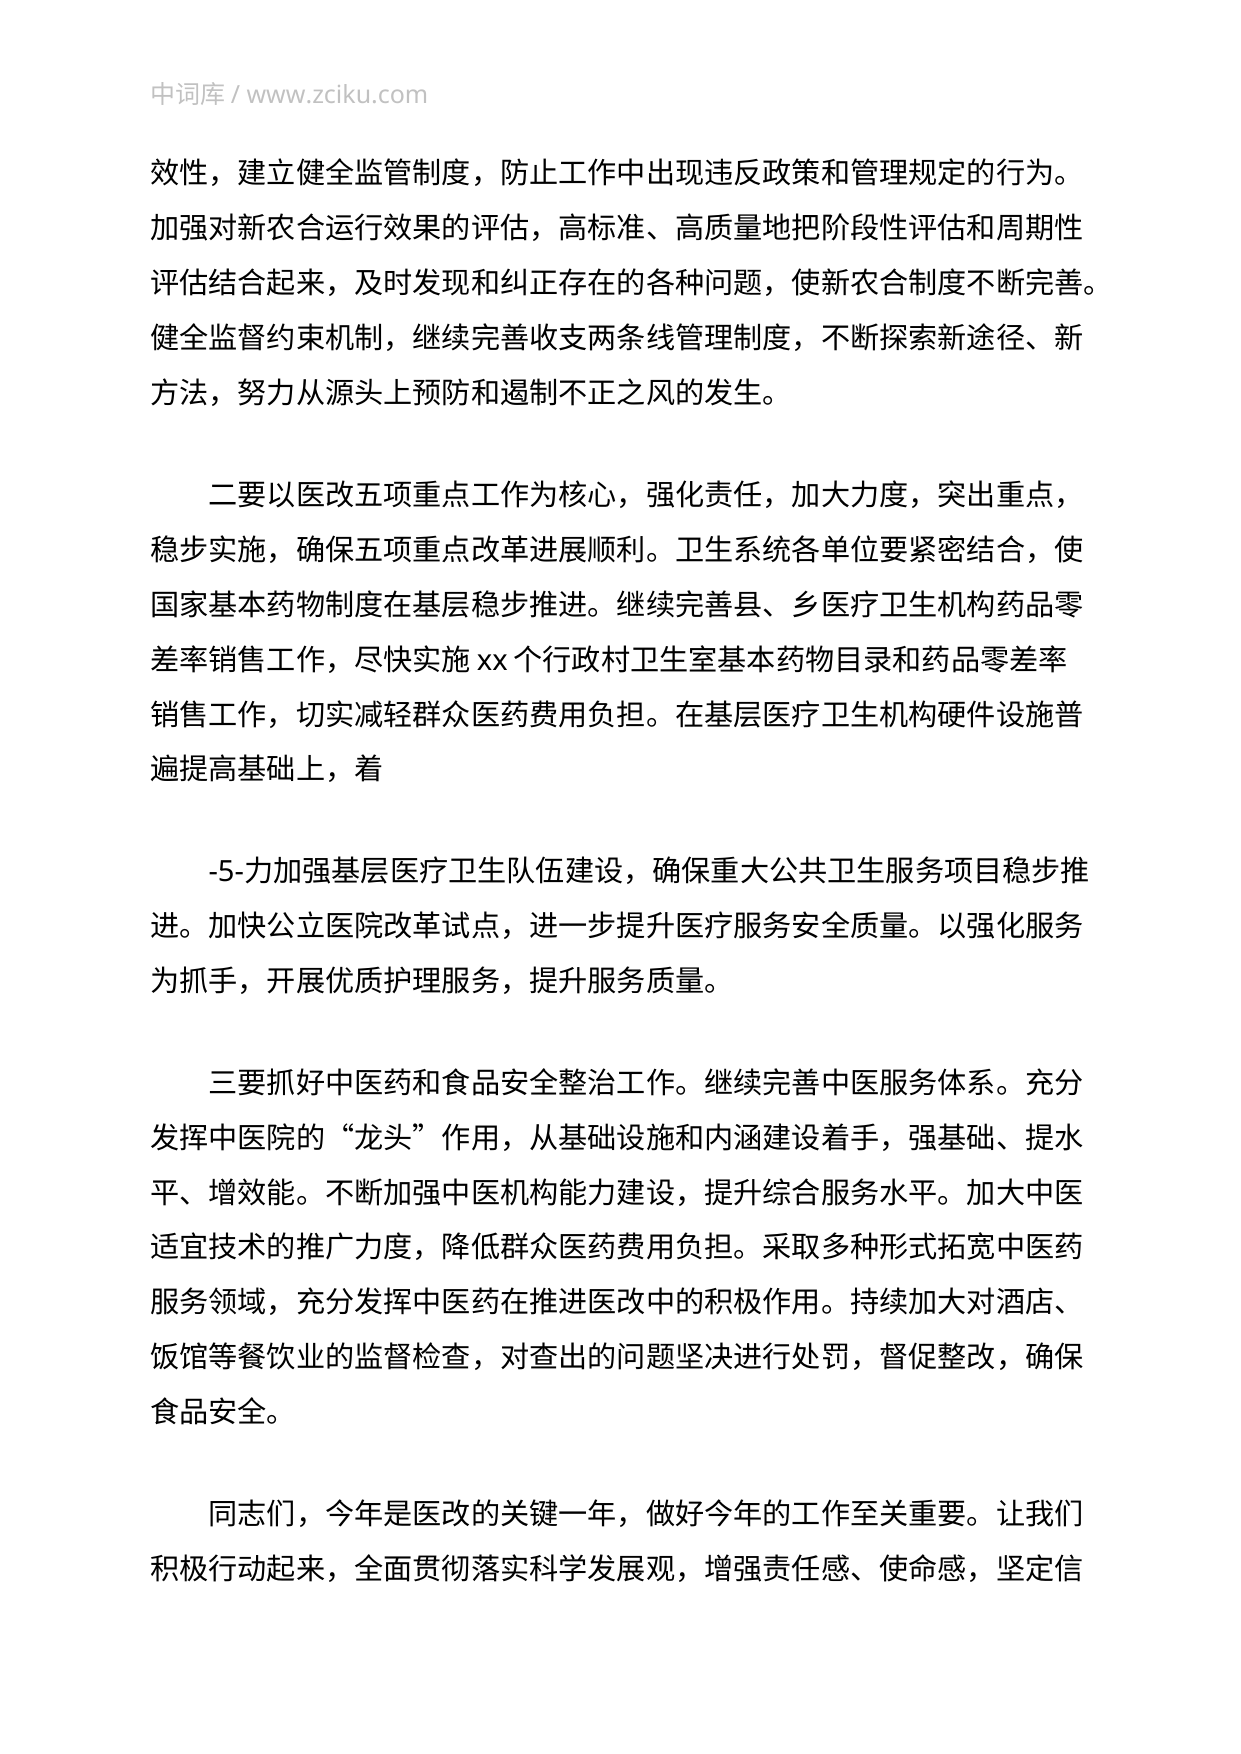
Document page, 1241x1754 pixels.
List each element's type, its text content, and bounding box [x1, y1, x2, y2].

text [150, 1491, 1090, 1588]
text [150, 150, 1090, 412]
text 三要抓好中医药和食品安全整治工作。继续完善中医服务体系。充分发挥中医院的“龙头”作用，从基础设施和内涵建设着手，强基础、提水平、增效能。不断加强中医机构能力建设，提升综合服务水平。加大中医适宜技术的推广力度，降低群众医药费用负担。采取多种形式拓宽中医药服务领域，充分发挥中医药在推进医改中的积极作用。持续加大对酒店、饭馆等餐饮业的监督检查，对查出的问题坚决进行处罚，督促整改，确保食品安全。 [150, 1059, 1090, 1431]
text 二要以医改五项重点工作为核心，强化责任，加大力度，突出重点，稳步实施，确保五项重点改革进展顺利。卫生系统各单位要紧密结合，使国家基本药物制度在基层稳步推进。继续完善县、乡医疗卫生机构药品零差率销售工作，尽快实施xx个行政村卫生室基本药物目录和药品零差率销售工作，切实减轻群众医药费用负担。在基层医疗卫生机构硬件设施普遍提高基础上，着 [150, 471, 1090, 788]
text -5-力加强基层医疗卫生队伍建设，确保重大公共卫生服务项目稳步推进。加快公立医院改革试点，进一步提升医疗服务安全质量。以强化服务为抓手，开展优质护理服务，提升服务质量。 [150, 848, 1090, 1000]
